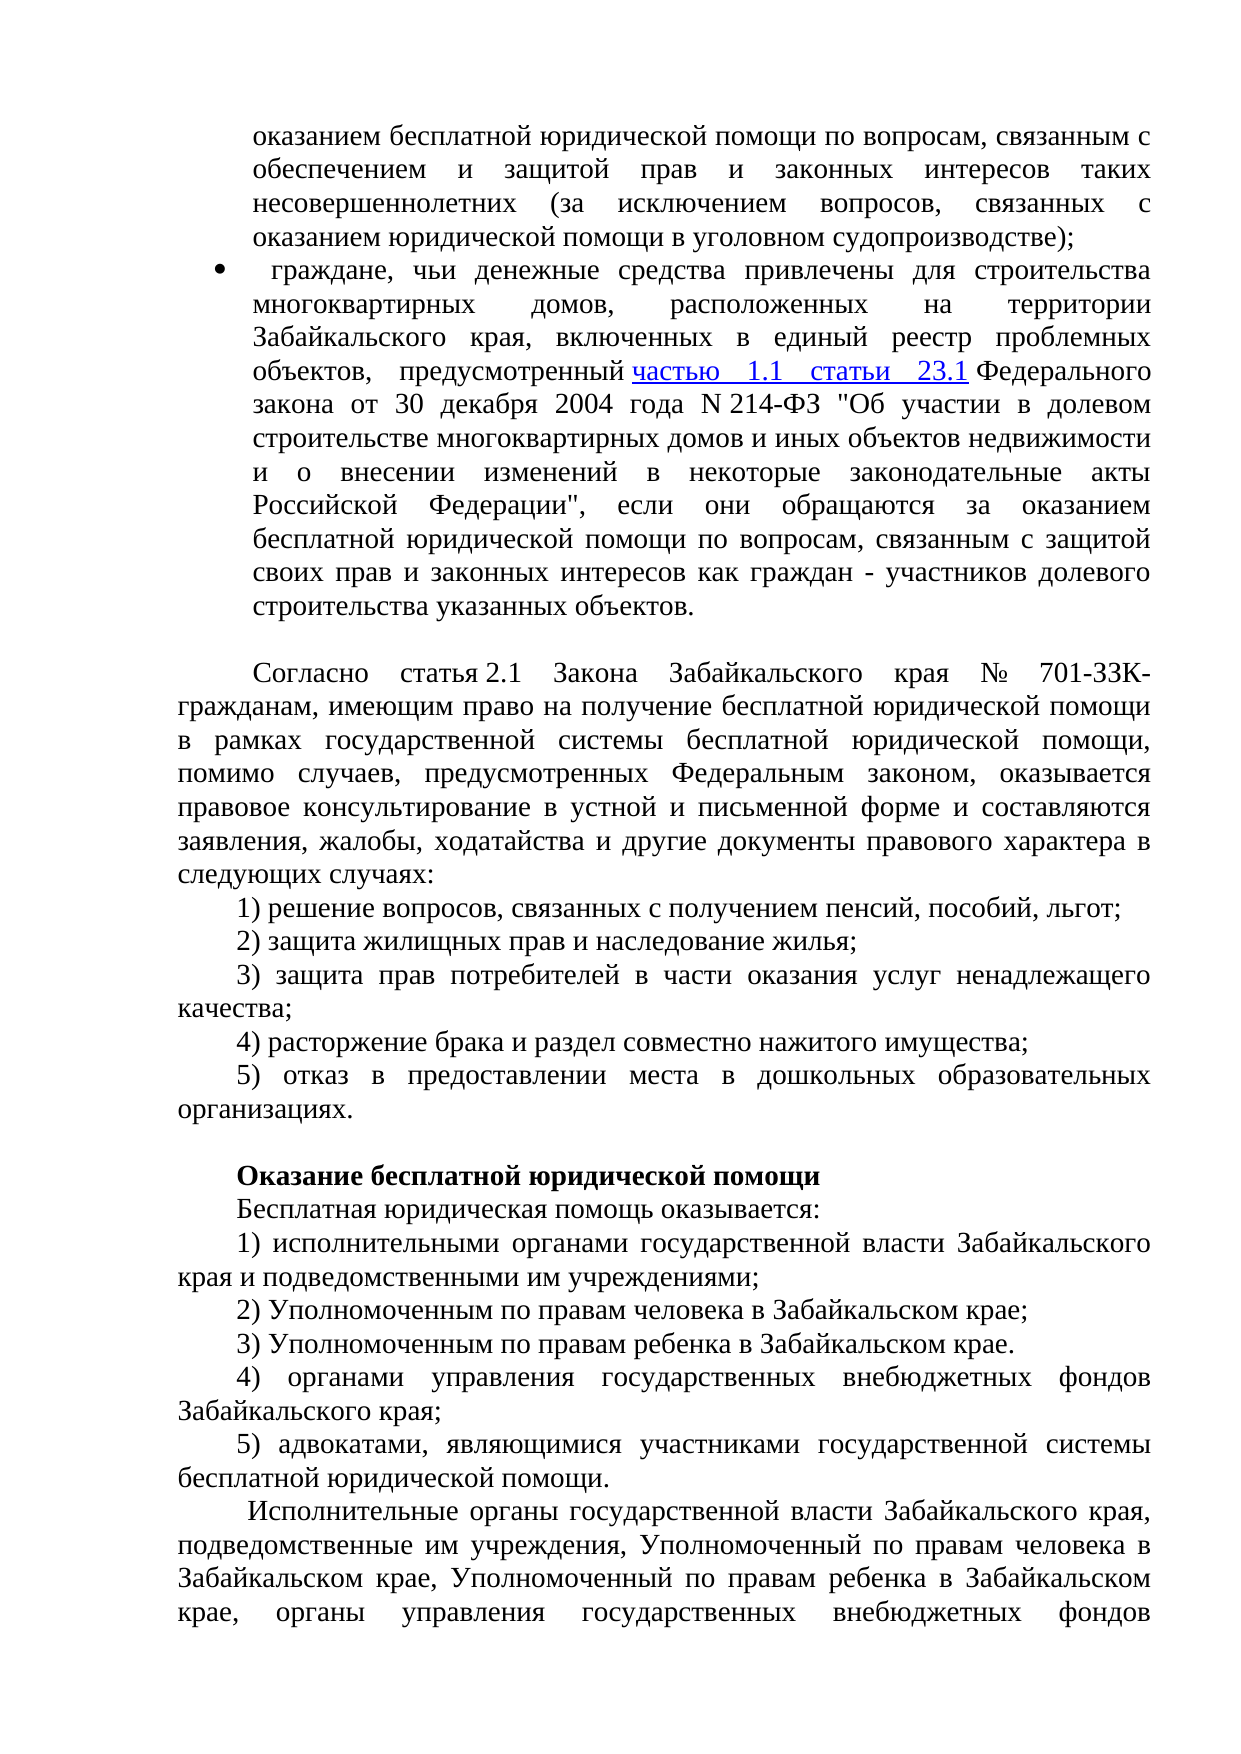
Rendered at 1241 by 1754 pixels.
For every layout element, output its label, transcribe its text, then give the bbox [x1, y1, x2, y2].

text 4) органами управления государственных внебюджетных фондов Забайкальского края; [177, 1359, 1152, 1426]
text Согласно статья 2.1 Закона Забайкальского края № 701-ЗЗК- гражданам, имеющим право на получение бесплатной юридической помощи в рамках государственной системы бесплатной юридической помощи, помимо случаев, предусмотренных Федеральным законом, оказывается правовое консультирование в устной и письменной форме и составляются заявления, жалобы, ходатайства и другие документы правового характера в следующих случаях: [177, 655, 1152, 890]
list граждане, чьи денежные средства привлечены для строительства многоквартирных домов, расположенных на территории Забайкальского края, включенных в единый реестр проблемных объектов, предусмотренный частью 1.1 статьи 23.1 Федерального закона от 30 декабря 2004 года N 214-ФЗ "Об участии в долевом строительстве многоквартирных домов и иных объектов недвижимости и о внесении изменений в некоторые законодательные акты Российской Федерации", если они обращаются за оказанием бесплатной юридической помощи по вопросам, связанным с защитой своих прав и законных интересов как граждан - участников долевого строительства указанных объектов. [215, 252, 1152, 621]
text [177, 1493, 1152, 1628]
text 5) отказ в предоставлении места в дошкольных образовательных организациях. [177, 1057, 1152, 1124]
text 2) Уполномоченным по правам человека в Забайкальском крае; [177, 1292, 1152, 1326]
text Оказание бесплатной юридической помощи [177, 1158, 1152, 1192]
text 3) защита прав потребителей в части оказания услуг ненадлежащего качества; [177, 957, 1152, 1024]
text 2) защита жилищных прав и наследование жилья; [177, 923, 1152, 957]
text 3) Уполномоченным по правам ребенка в Забайкальском крае. [177, 1326, 1152, 1359]
text 5) адвокатами, являющимися участниками государственной системы бесплатной юридической помощи. [177, 1426, 1152, 1493]
text 4) расторжение брака и раздел совместно нажитого имущества; [177, 1024, 1152, 1057]
text 1) решение вопросов, связанных с получением пенсий, пособий, льгот; [177, 890, 1152, 923]
text 1) исполнительными органами государственной власти Забайкальского края и подведомственными им учреждениями; [177, 1225, 1152, 1292]
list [215, 118, 1152, 252]
text Бесплатная юридическая помощь оказывается: [177, 1192, 1152, 1225]
